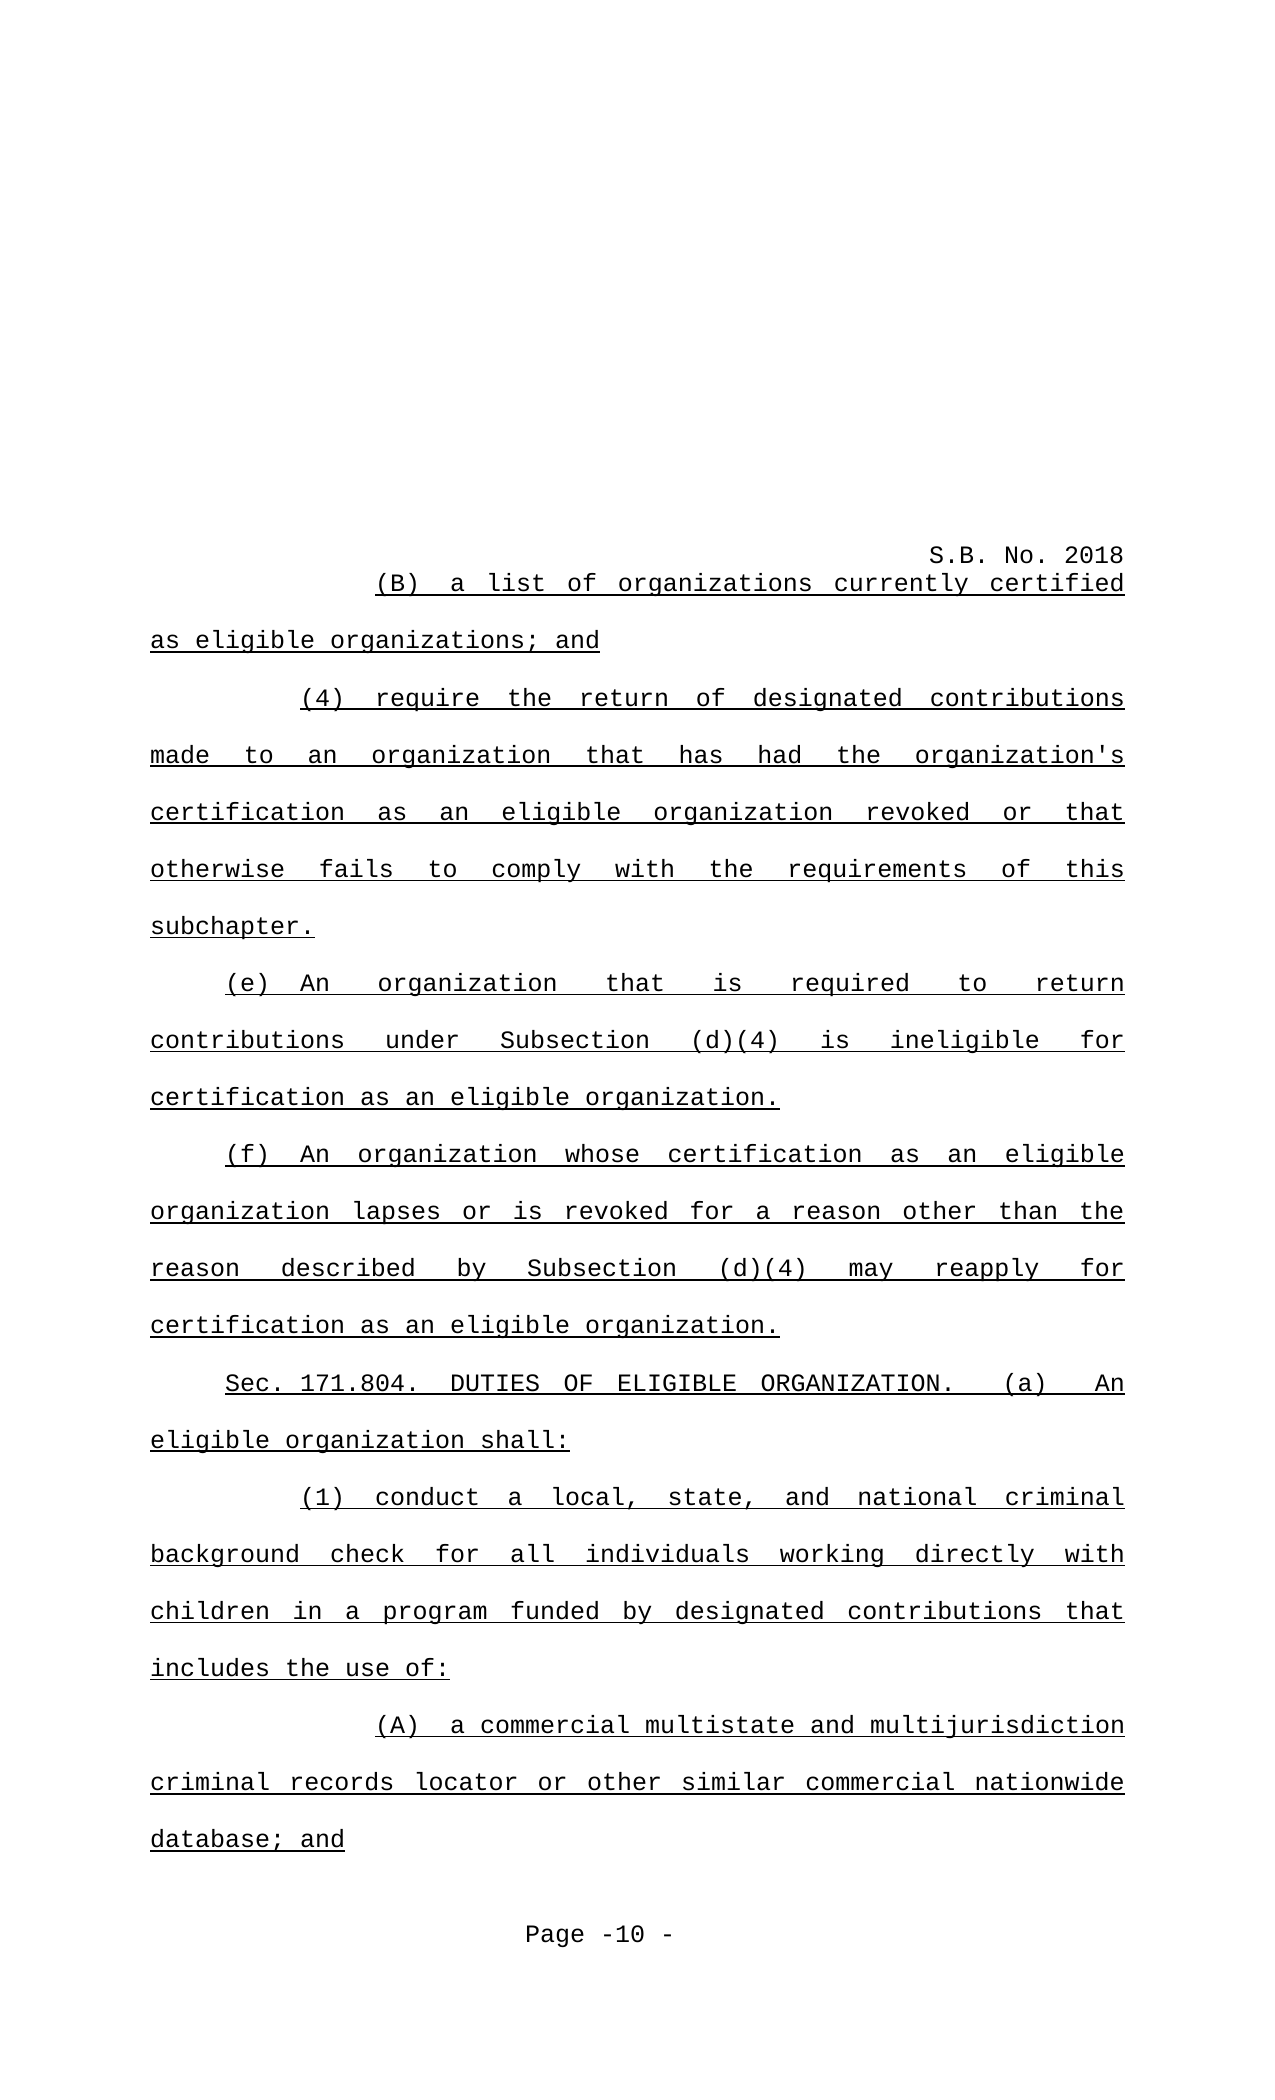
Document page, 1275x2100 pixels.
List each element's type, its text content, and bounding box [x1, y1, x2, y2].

text (f) An organization whose certification as an eligible organization lapses or is revoked for a reason other than the reason described by Subsection (d)(4) may reapply for certification as an eligible organization. [150, 1142, 1125, 1222]
text (4) require the return of designated contributions made to an organization that has had the organization's certification as an eligible organization revoked or that otherwise fails to comply with the requirements of this subchapter. [150, 767, 1125, 822]
text (4) require the return of designated contributions made to an organization that has had the organization's certification as an eligible organization revoked or that otherwise fails to comply with the requirements of this subchapter. [150, 685, 1125, 765]
text (4) require the return of designated contributions made to an organization that has had the organization's certification as an eligible organization revoked or that otherwise fails to comply with the requirements of this subchapter. [150, 824, 1125, 880]
text (A) a commercial multistate and multijurisdiction criminal records locator or other similar commercial nationwide database; and [150, 1712, 1125, 1793]
text (f) An organization whose certification as an eligible organization lapses or is revoked for a reason other than the reason described by Subsection (d)(4) may reapply for certification as an eligible organization. [150, 1224, 1125, 1279]
text (4) require the return of designated contributions made to an organization that has had the organization's certification as an eligible organization revoked or that otherwise fails to comply with the requirements of this subchapter. [150, 881, 1125, 942]
text (1) conduct a local, state, and national criminal background check for all individuals working directly with children in a program funded by designated contributions that includes the use of: [150, 1484, 1125, 1565]
text (1) conduct a local, state, and national criminal background check for all individuals working directly with children in a program funded by designated contributions that includes the use of: [150, 1623, 1125, 1684]
text (A) a commercial multistate and multijurisdiction criminal records locator or other similar commercial nationwide database; and [150, 1795, 1125, 1855]
text (e) An organization that is required to return contributions under Subsection (d)(4) is ineligible for certification as an eligible organization. [150, 970, 1125, 1051]
text (e) An organization that is required to return contributions under Subsection (d)(4) is ineligible for certification as an eligible organization. [150, 1052, 1125, 1113]
text (1) conduct a local, state, and national criminal background check for all individuals working directly with children in a program funded by designated contributions that includes the use of: [150, 1566, 1125, 1622]
text (B) a list of organizations currently certified as eligible organizations; and [150, 571, 1125, 656]
text (f) An organization whose certification as an eligible organization lapses or is revoked for a reason other than the reason described by Subsection (d)(4) may reapply for certification as an eligible organization. [150, 1281, 1125, 1341]
text Sec. 171.804. DUTIES OF ELIGIBLE ORGANIZATION. (a) An eligible organization shall: [150, 1370, 1125, 1456]
